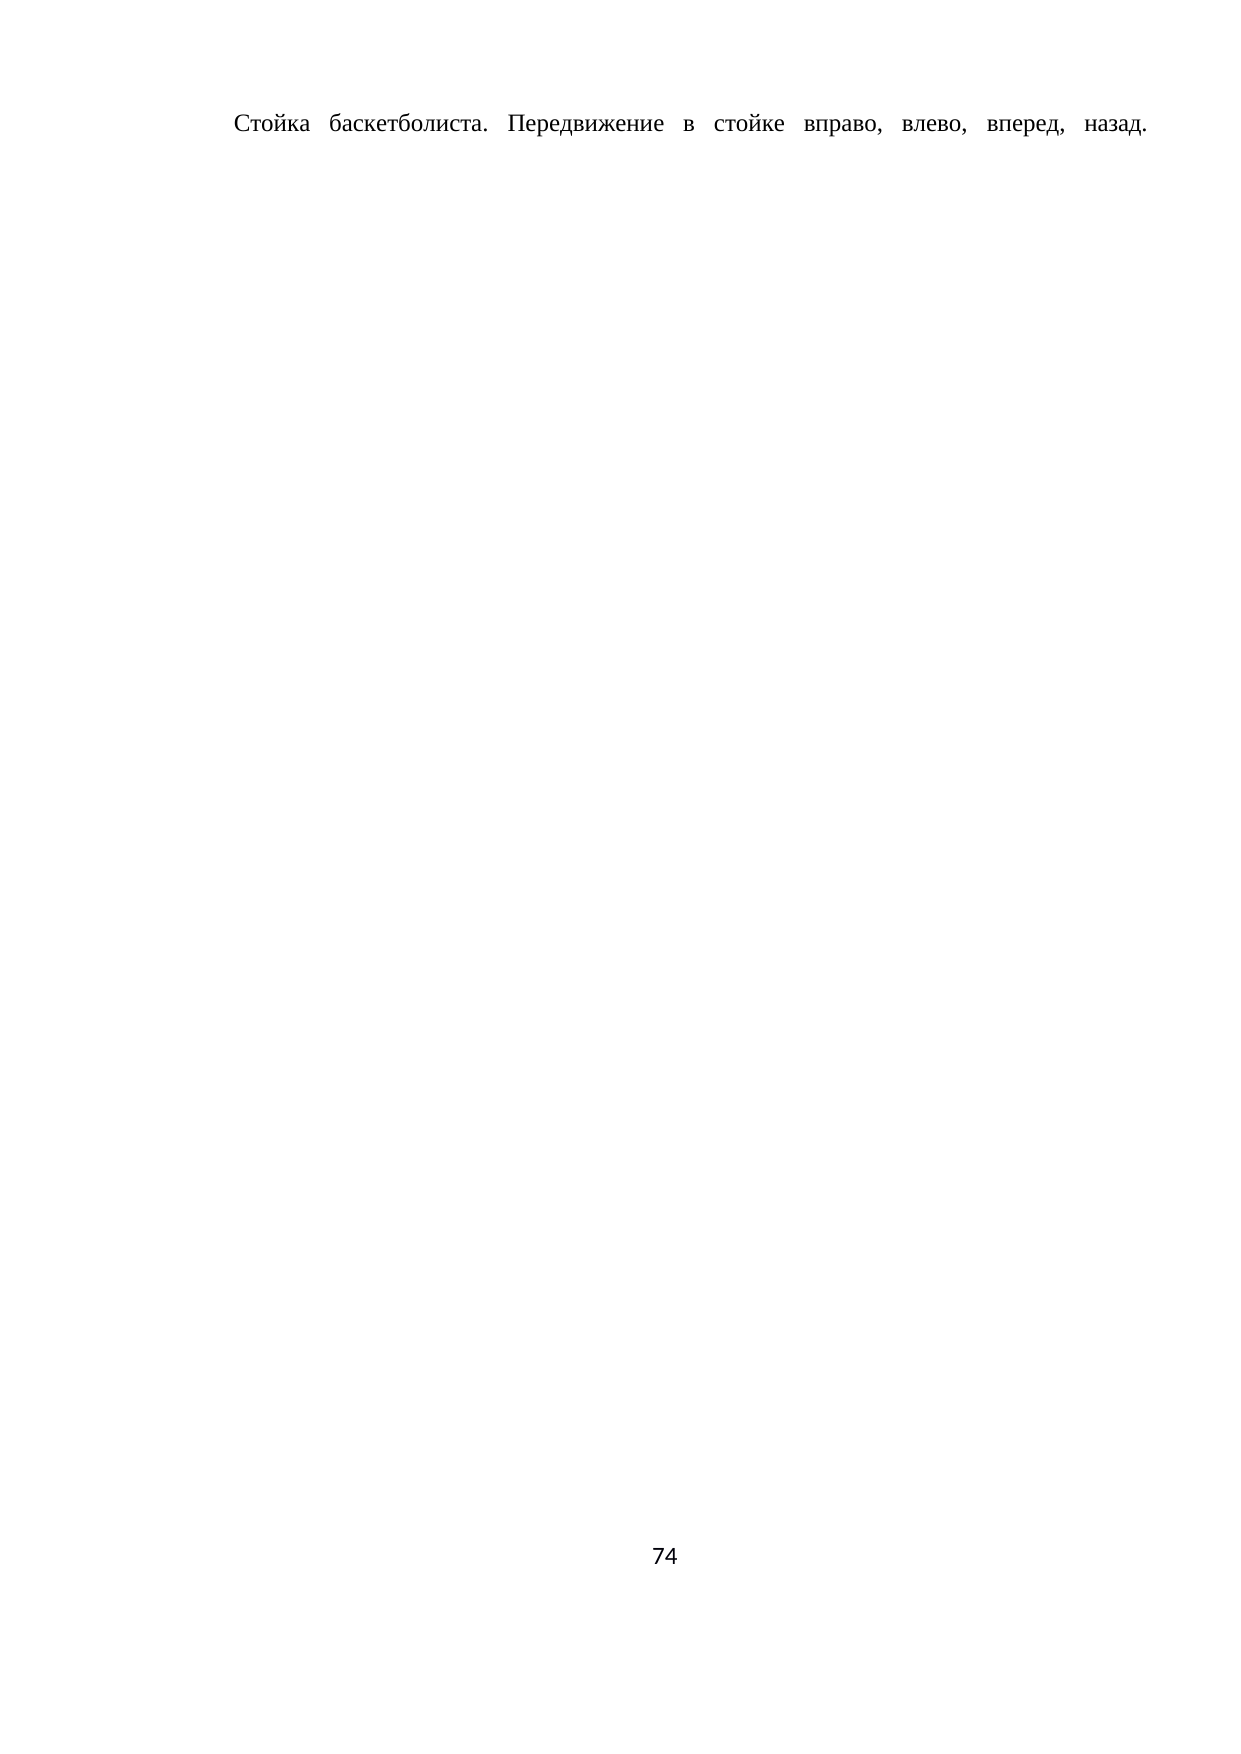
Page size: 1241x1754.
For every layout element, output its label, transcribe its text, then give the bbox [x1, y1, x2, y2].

text Стойка баскетболиста. Передвижение в стойке вправо, влево, вперед, назад. [233, 108, 1226, 137]
